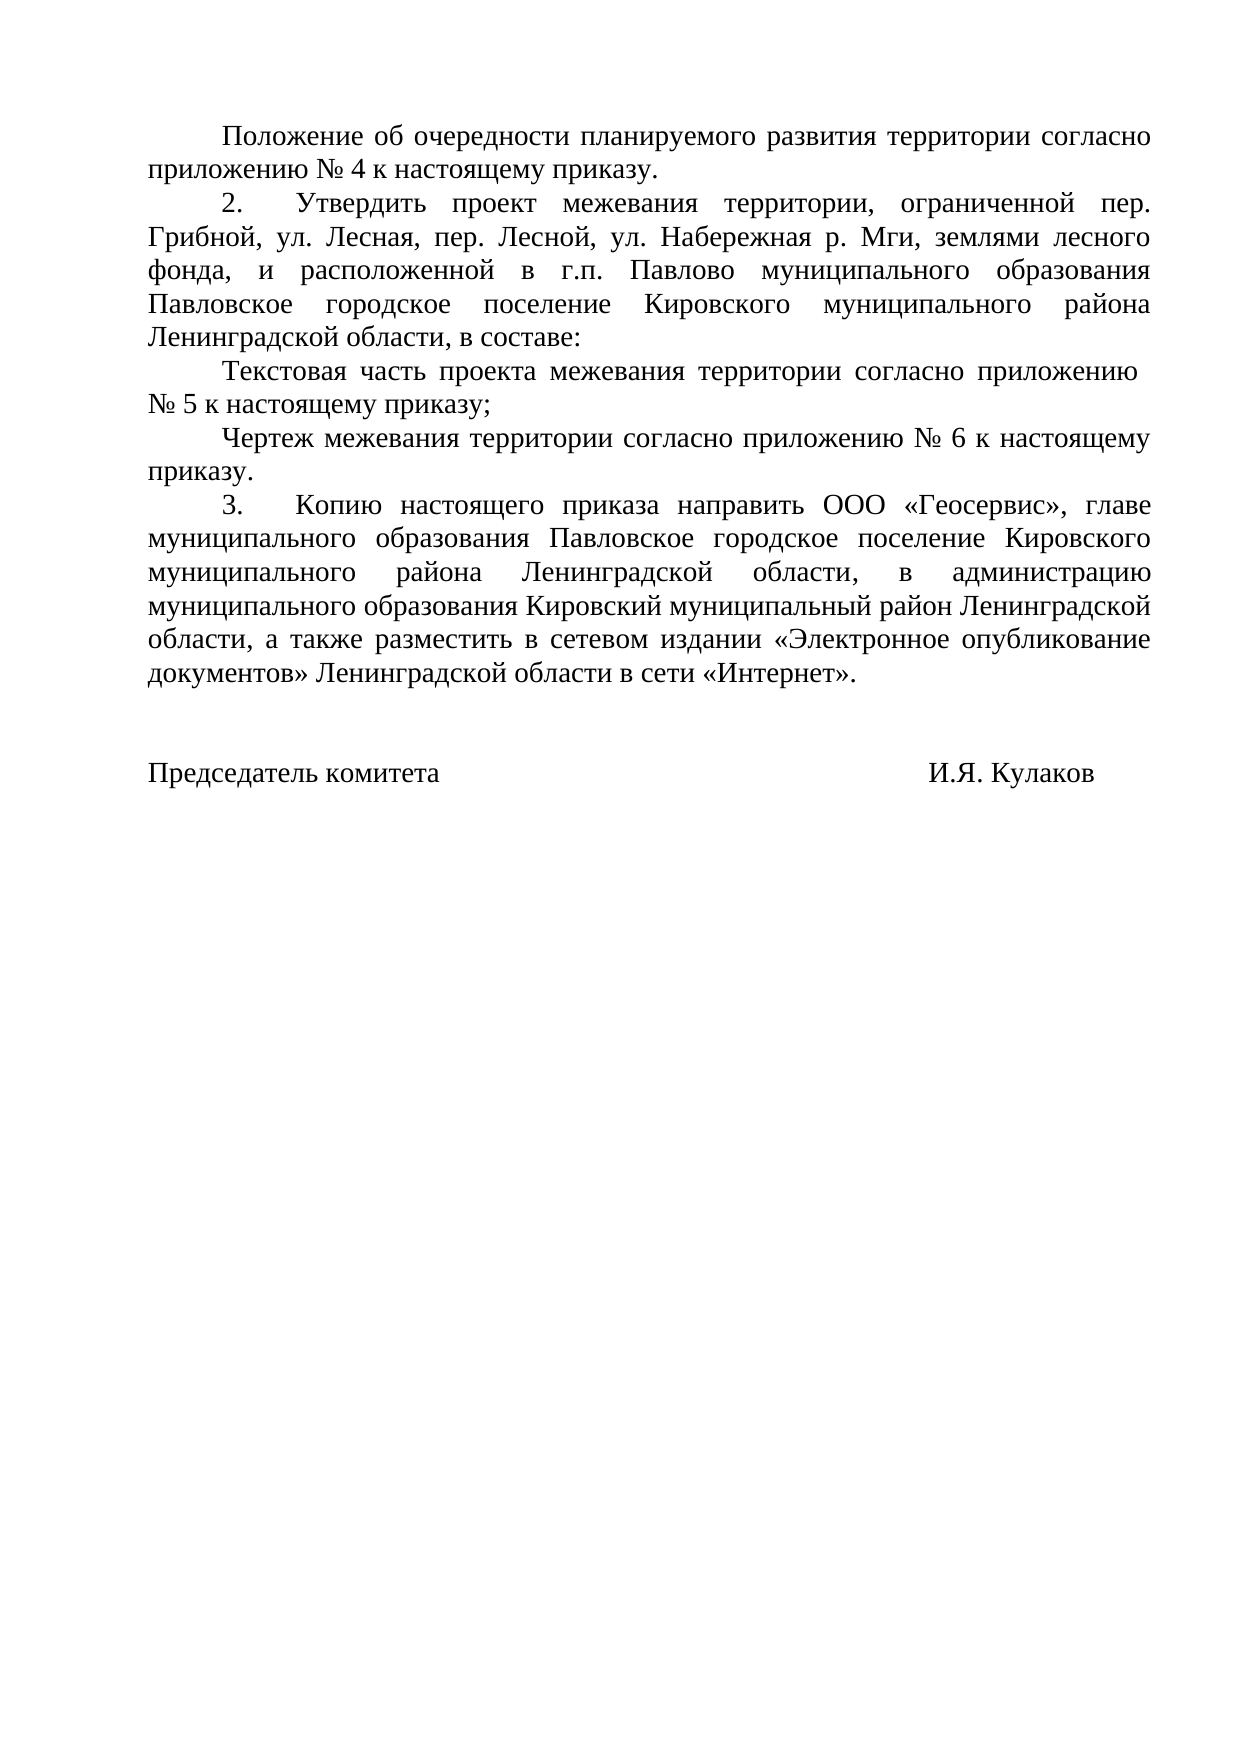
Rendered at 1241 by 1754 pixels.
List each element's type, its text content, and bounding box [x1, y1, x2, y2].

text Текстовая часть проекта межевания территории согласно приложению № 5 к настоящему приказу; [148, 353, 1152, 420]
text Председатель комитета И.Я. Кулаков [148, 755, 1152, 789]
list Утвердить проект межевания территории, ограниченной пер. Грибной, ул. Лесная, пер. Лесной, ул. Набережная р. Мги, землями лесного фонда, и расположенной в г.п. Павлово муниципального образования Павловское городское поселение Кировского муниципального района Ленинградской области, в составе: [148, 185, 1152, 353]
list Копию настоящего приказа направить ООО «Геосервис», главе муниципального образования Павловское городское поселение Кировского муниципального района Ленинградской области, в администрацию муниципального образования Кировский муниципальный район Ленинградской области, а также разместить в сетевом издании «Электронное опубликование документов» Ленинградской области в сети «Интернет». [148, 487, 1152, 688]
text Положение об очередности планируемого развития территории согласно приложению № 4 к настоящему приказу. [148, 118, 1152, 185]
text Чертеж межевания территории согласно приложению № 6 к настоящему приказу. [148, 420, 1152, 487]
